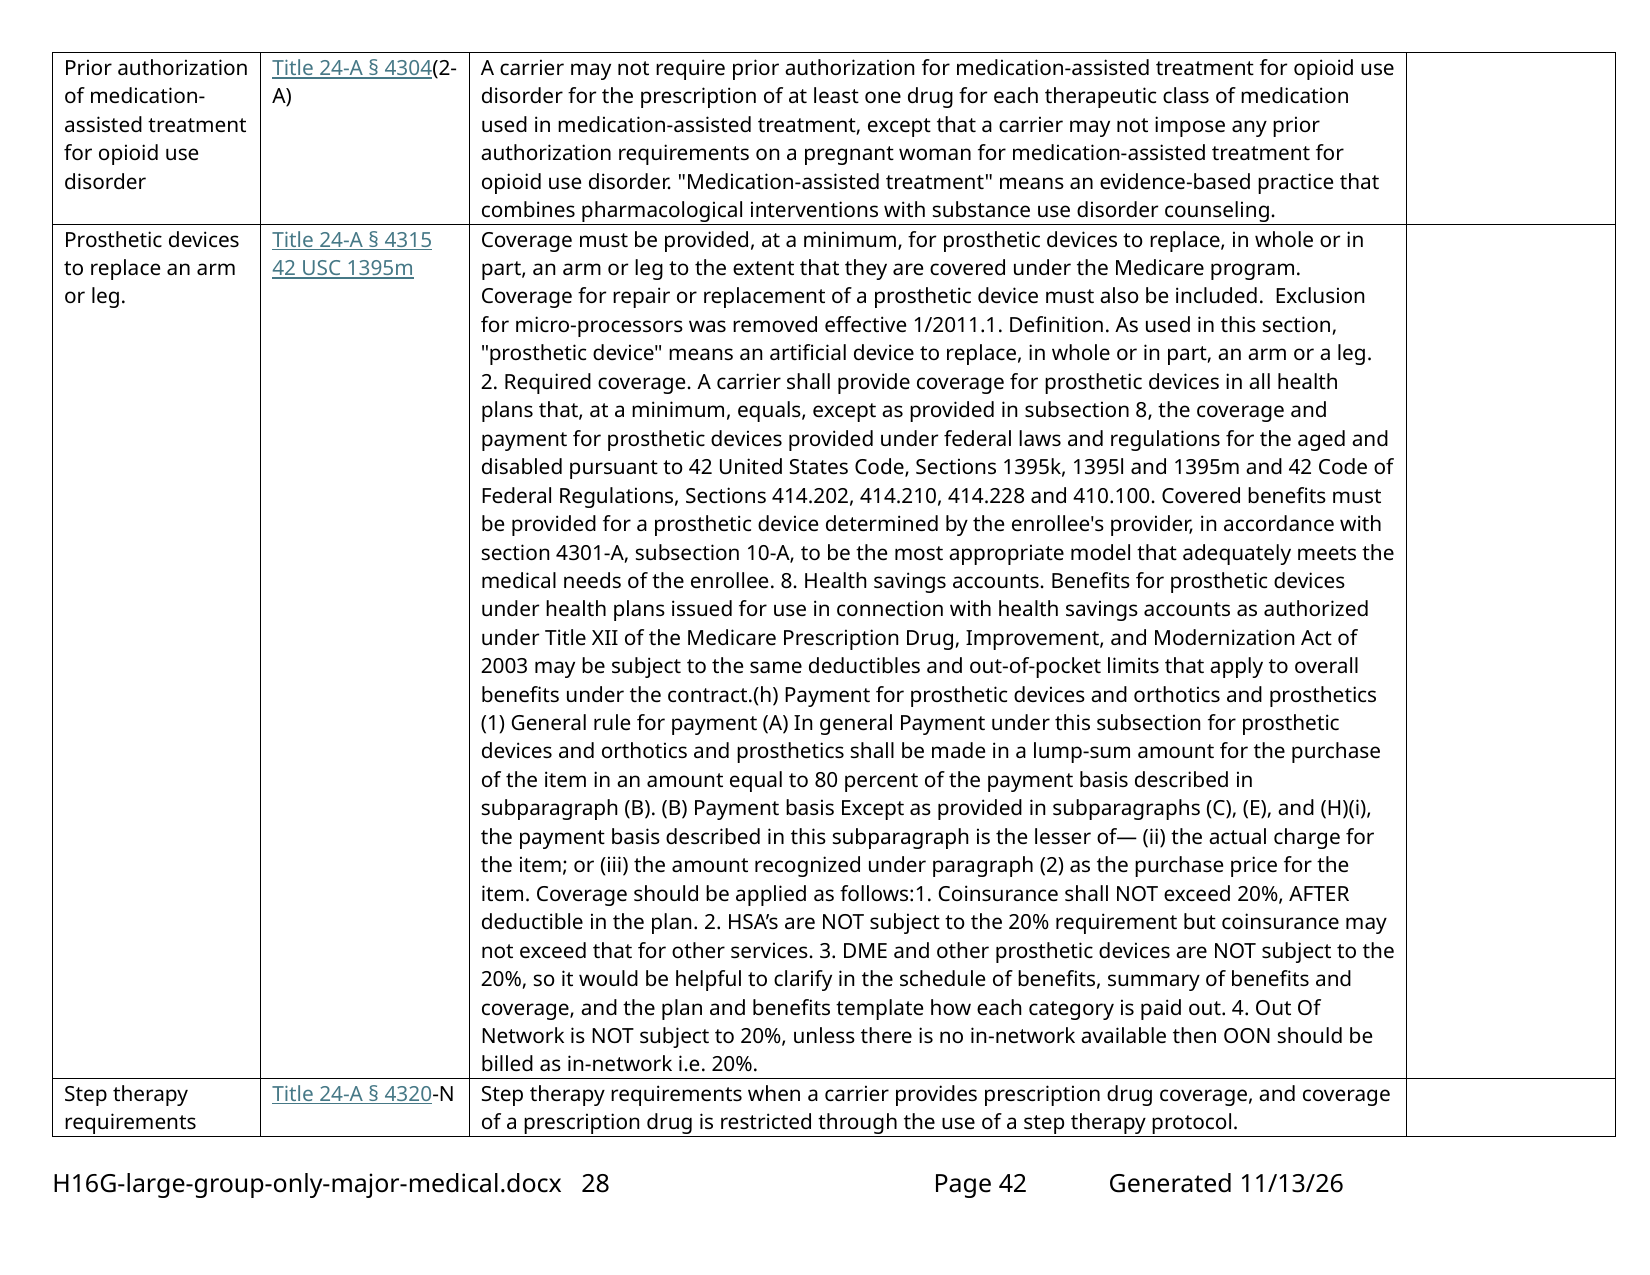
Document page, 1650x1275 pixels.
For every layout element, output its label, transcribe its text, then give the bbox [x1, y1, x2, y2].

table_cell Coverage must be provided, at a minimum, for prosthetic devices to replace, in whole or in part, an arm or leg to the extent that they are covered under the Medicare program. Coverage for repair or replacement of a prosthetic device must also be included. Exclusion for micro-processors was removed effective 1/2011.1. Definition. As used in this section, "prosthetic device" means an artificial device to replace, in whole or in part, an arm or a leg. 2. Required coverage. A carrier shall provide coverage for prosthetic devices in all health plans that, at a minimum, equals, except as provided in subsection 8, the coverage and payment for prosthetic devices provided under federal laws and regulations for the aged and disabled pursuant to 42 United States Code, Sections 1395k, 1395l and 1395m and 42 Code of Federal Regulations, Sections 414.202, 414.210, 414.228 and 410.100. Covered benefits must be provided for a prosthetic device determined by the enrollee's provider, in accordance with section 4301-A, subsection 10-A, to be the most appropriate model that adequately meets the medical needs of the enrollee. 8. Health savings accounts. Benefits for prosthetic devices under health plans issued for use in connection with health savings accounts as authorized under Title XII of the Medicare Prescription Drug, Improvement, and Modernization Act of 2003 may be subject to the same deductibles and out-of-pocket limits that apply to overall benefits under the contract.(h) Payment for prosthetic devices and orthotics and prosthetics (1) General rule for payment (A) In general Payment under this subsection for prosthetic devices and orthotics and prosthetics shall be made in a lump-sum amount for the purchase of the item in an amount equal to 80 percent of the payment basis described in subparagraph (B). (B) Payment basis Except as provided in subparagraphs (C), (E), and (H)(i), the payment basis described in this subparagraph is the lesser of— (ii) the actual charge for the item; or (iii) the amount recognized under paragraph (2) as the purchase price for the item. Coverage should be applied as follows:1. Coinsurance shall NOT exceed 20%, AFTER deductible in the plan. 2. HSA’s are NOT subject to the 20% requirement but coinsurance may not exceed that for other services. 3. DME and other prosthetic devices are NOT subject to the 20%, so it would be helpful to clarify in the schedule of benefits, summary of benefits and coverage, and the plan and benefits template how each category is paid out. 4. Out Of Network is NOT subject to 20%, unless there is no in-network available then OON should be billed as in-network i.e. 20%. [470, 225, 1406, 1078]
table_cell [1407, 225, 1615, 1078]
table_cell [1407, 53, 1615, 224]
table_cell Prosthetic devices to replace an arm or leg. [53, 225, 260, 1078]
table_cell Prior authorization of medication-assisted treatment for opioid use disorder [53, 53, 260, 224]
table_cell A carrier may not require prior authorization for medication-assisted treatment for opioid use disorder for the prescription of at least one drug for each therapeutic class of medication used in medication-assisted treatment, except that a carrier may not impose any prior authorization requirements on a pregnant woman for medication-assisted treatment for opioid use disorder. "Medication-assisted treatment" means an evidence-based practice that combines pharmacological interventions with substance use disorder counseling. [470, 53, 1406, 224]
table_cell Title 24-A § 4304(2-A) [261, 53, 469, 224]
table_cell Title 24-A § 4320-N [261, 1079, 469, 1136]
table_cell Title 24-A § 4315 42 USC 1395m [261, 225, 469, 1078]
table_cell Step therapy requirements [53, 1079, 260, 1136]
table_cell [1407, 1079, 1615, 1136]
table_cell Step therapy requirements when a carrier provides prescription drug coverage, and coverage of a prescription drug is restricted through the use of a step therapy protocol. [470, 1079, 1406, 1136]
